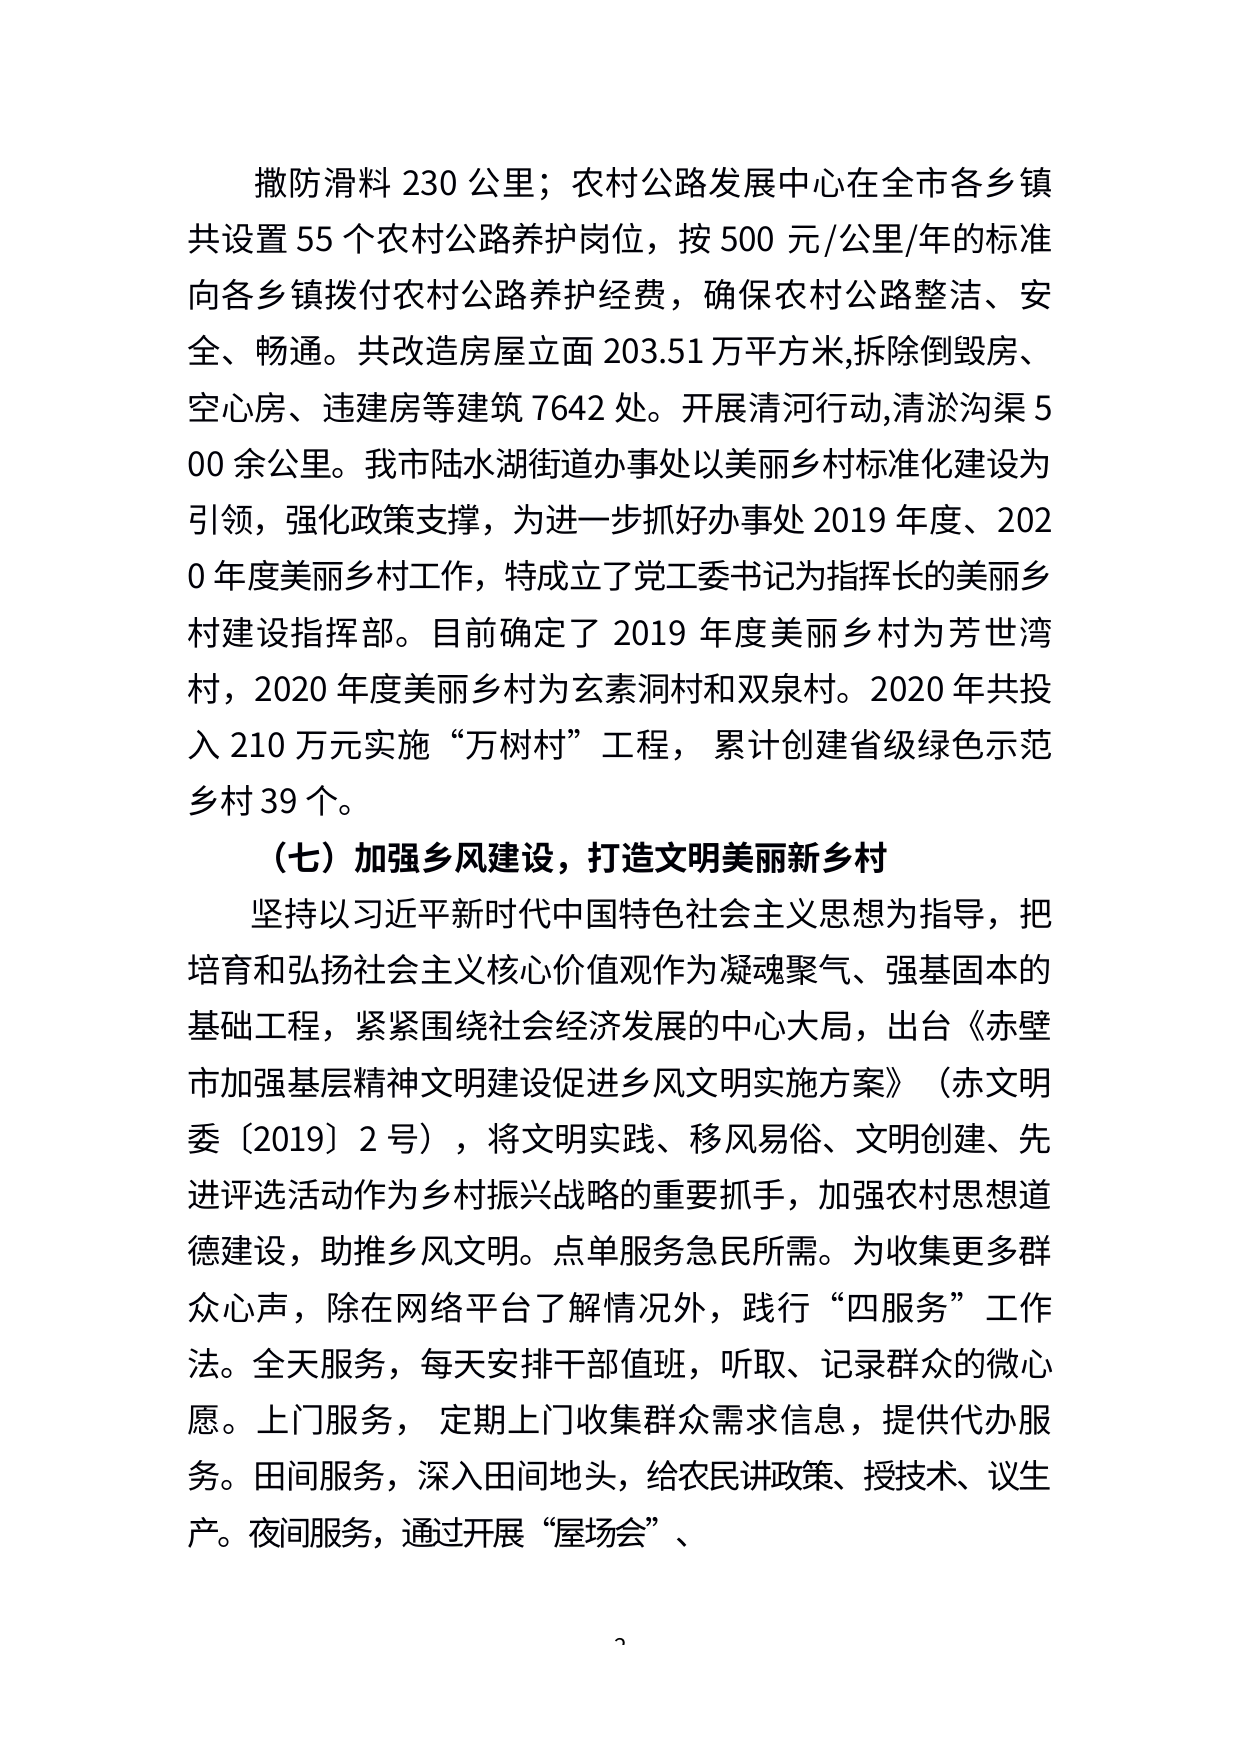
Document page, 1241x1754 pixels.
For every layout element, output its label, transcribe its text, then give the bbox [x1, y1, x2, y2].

subtitle （七）加强乡风建设，打造文明美丽新乡村 [187, 825, 1053, 881]
text 坚持以习近平新时代中国特色社会主义思想为指导，把培育和弘扬社会主义核心价值观作为凝魂聚气、强基固本的基础工程，紧紧围绕社会经济发展的中心大局，出台《赤壁市加强基层精神文明建设促进乡风文明实施方案》（赤文明委〔2019〕2 号），将文明实践、移风易俗、文明创建、先进评选活动作为乡村振兴战略的重要抓手，加强农村思想道德建设，助推乡风文明。点单服务急民所需。为收集更多群众心声，除在网络平台了解情况外，践行“四服务”工作法。全天服务，每天安排干部值班，听取、记录群众的微心愿。上门服务， 定期上门收集群众需求信息，提供代办服务。田间服务，深入田间地头，给农民讲政策、授技术、议生产。夜间服务，通过开展“屋场会”、 [187, 881, 1053, 1556]
text 撒防滑料 230 公里；农村公路发展中心在全市各乡镇共设置 55 个农村公路养护岗位，按 500 元/公里/年的标准向各乡镇拨付农村公路养护经费，确保农村公路整洁、安全、畅通。共改造房屋立面 203.51万平方米,拆除倒毁房、空心房、违建房等建筑 7642 处。开展清河行动,清淤沟渠 500 余公里。我市陆水湖街道办事处以美丽乡村标准化建设为引领，强化政策支撑，为进一步抓好办事处 2019 年度、2020 年度美丽乡村工作，特成立了党工委书记为指挥长的美丽乡村建设指挥部。目前确定了 2019 年度美丽乡村为芳世湾村，2020 年度美丽乡村为玄素洞村和双泉村。2020 年共投入 210 万元实施“万树村”工程， 累计创建省级绿色示范乡村 39 个。 [187, 150, 1053, 825]
